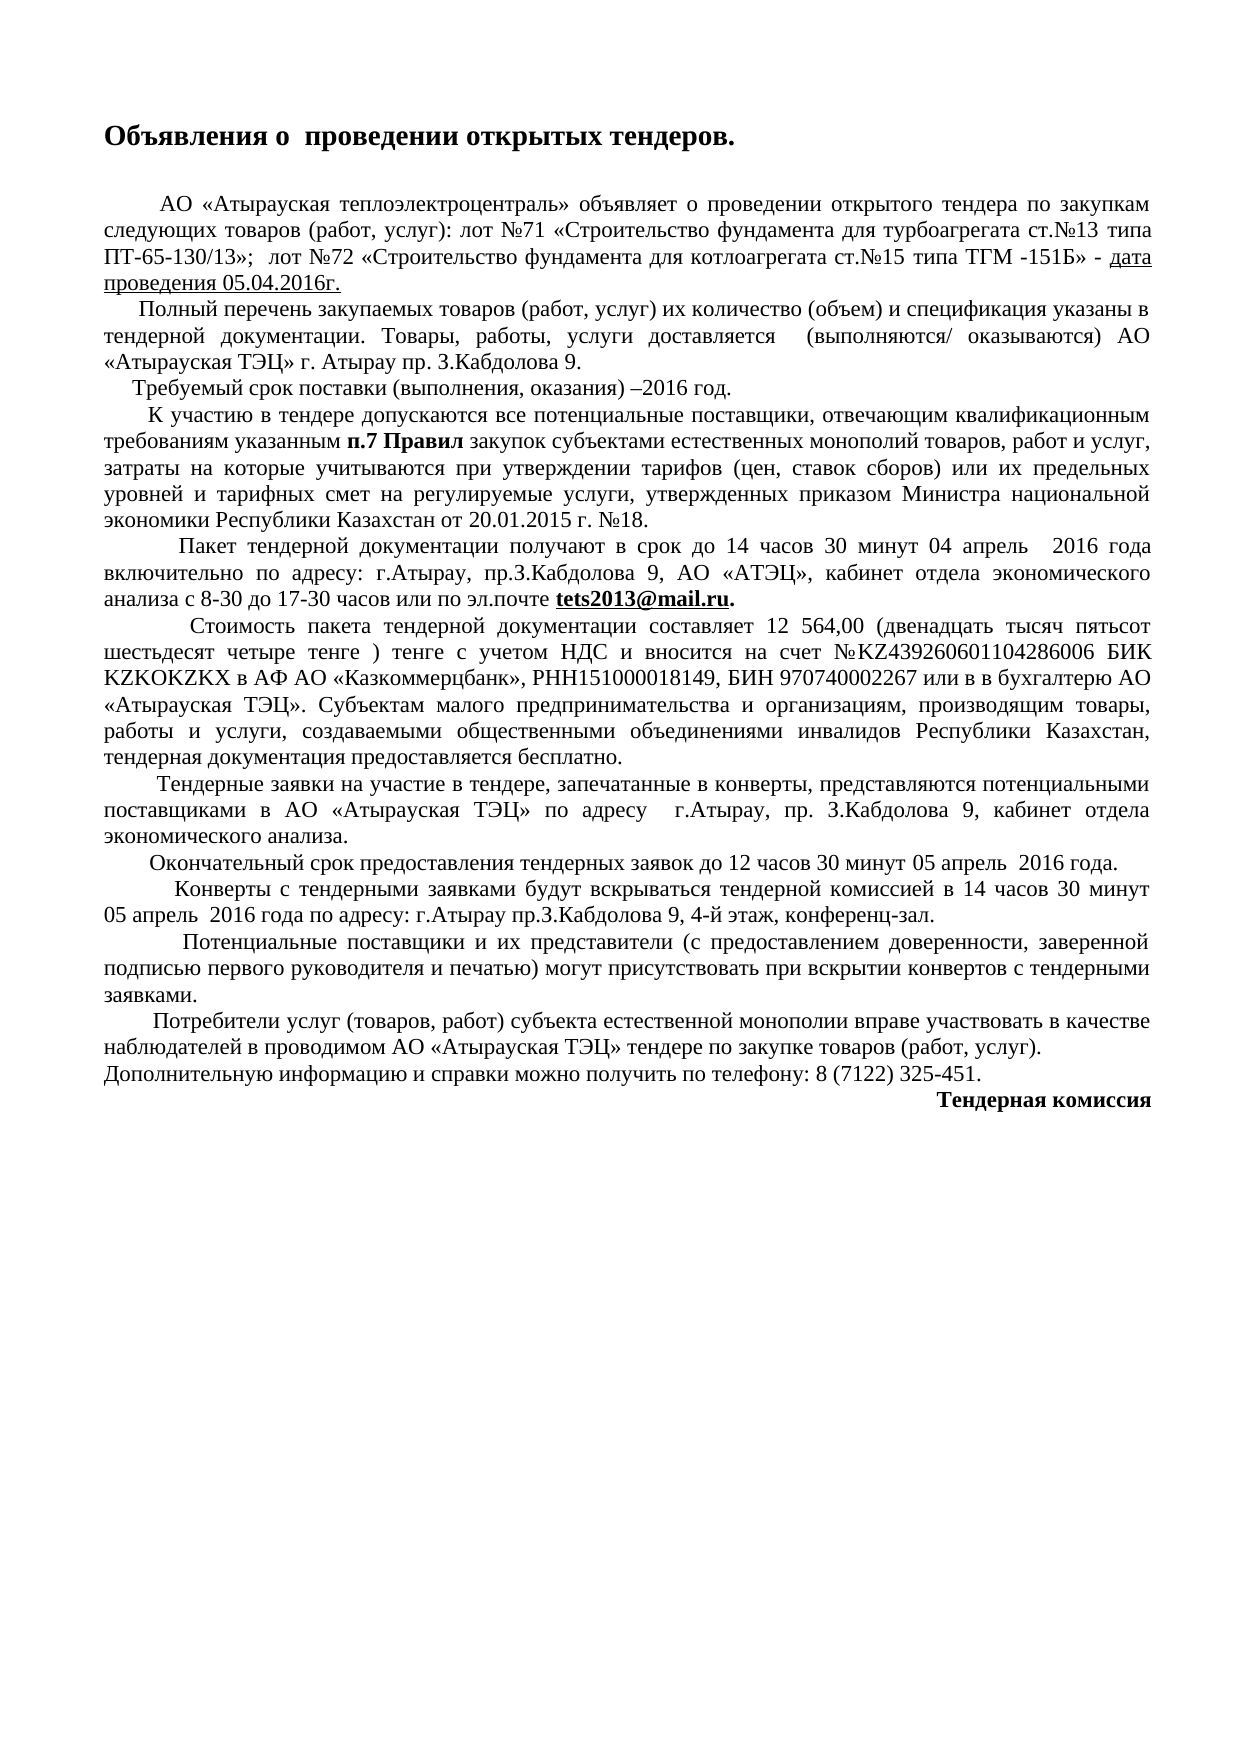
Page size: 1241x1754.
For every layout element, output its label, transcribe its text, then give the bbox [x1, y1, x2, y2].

text Объявления о проведении открытых тендеров. [103, 118, 1152, 152]
text Пакет тендерной документации получают в срок до 14 часов 30 минут 04 апрель 2016 года включительно по адресу: г.Атырау, пр.З.Кабдолова 9, АО «АТЭЦ», кабинет отдела экономического анализа с 8-30 до 17-30 часов или по эл.почте tets2013@mail.ru. [103, 533, 1152, 612]
text Окончательный срок предоставления тендерных заявок до 12 часов 30 минут 05 апрель 2016 года. [103, 849, 1152, 875]
text Требуемый срок поставки (выполнения, оказания) –2016 год. [103, 374, 1152, 401]
text Тендерные заявки на участие в тендере, запечатанные в конверты, представляются потенциальными поставщиками в АО «Атырауская ТЭЦ» по адресу г.Атырау, пр. З.Кабдолова 9, кабинет отдела экономического анализа. [103, 770, 1152, 849]
text Полный перечень закупаемых товаров (работ, услуг) их количество (объем) и спецификация указаны в тендерной документации. Товары, работы, услуги доставляется (выполняются/ оказываются) АО «Атырауская ТЭЦ» г. Атырау пр. З.Кабдолова 9. [103, 295, 1152, 374]
text К участию в тендере допускаются все потенциальные поставщики, отвечающим квалификационным требованиям указанным п.7 Правил закупок субъектами естественных монополий товаров, работ и услуг, затраты на которые учитываются при утверждении тарифов (цен, ставок сборов) или их предельных уровней и тарифных смет на регулируемые услуги, утвержденных приказом Министра национальной экономики Республики Казахстан от 20.01.2015 г. №18. [103, 401, 1152, 533]
text Конверты с тендерными заявками будут вскрываться тендерной комиссией в 14 часов 30 минут 05 апрель 2016 года по адресу: г.Атырау пр.З.Кабдолова 9, 4-й этаж, конференц-зал. [103, 875, 1152, 928]
text Потенциальные поставщики и их представители (с предоставлением доверенности, заверенной подписью первого руководителя и печатью) могут присутствовать при вскрытии конвертов с тендерными заявками. [103, 928, 1152, 1007]
text Стоимость пакета тендерной документации составляет 12 564,00 (двенадцать тысяч пятьсот шестьдесят четыре тенге ) тенге с учетом НДС и вносится на счет №KZ439260601104286006 БИК KZKOKZKX в АФ АО «Казкоммерцбанк», РНН151000018149, БИН 970740002267 или в в бухгалтерю АО «Атырауская ТЭЦ». Субъектам малого предпринимательства и организациям, производящим товары, работы и услуги, создаваемыми общественными объединениями инвалидов Республики Казахстан, тендерная документация предоставляется бесплатно. [103, 612, 1152, 770]
text Потребители услуг (товаров, работ) субъекта естественной монополии вправе участвовать в качестве наблюдателей в проводимом АО «Атырауская ТЭЦ» тендере по закупке товаров (работ, услуг). [103, 1007, 1152, 1060]
text АО «Атырауская теплоэлектроцентраль» объявляет о проведении открытого тендера по закупкам следующих товаров (работ, услуг): лот №71 «Строительство фундамента для турбоагрегата ст.№13 типа ПТ-65-130/13»; лот №72 «Строительство фундамента для котлоагрегата ст.№15 типа ТГМ -151Б» - дата проведения 05.04.2016г. [103, 190, 1152, 295]
text Тендерная комиссия [103, 1086, 1152, 1112]
text Дополнительную информацию и справки можно получить по телефону: 8 (7122) 325-451. [103, 1060, 1152, 1086]
